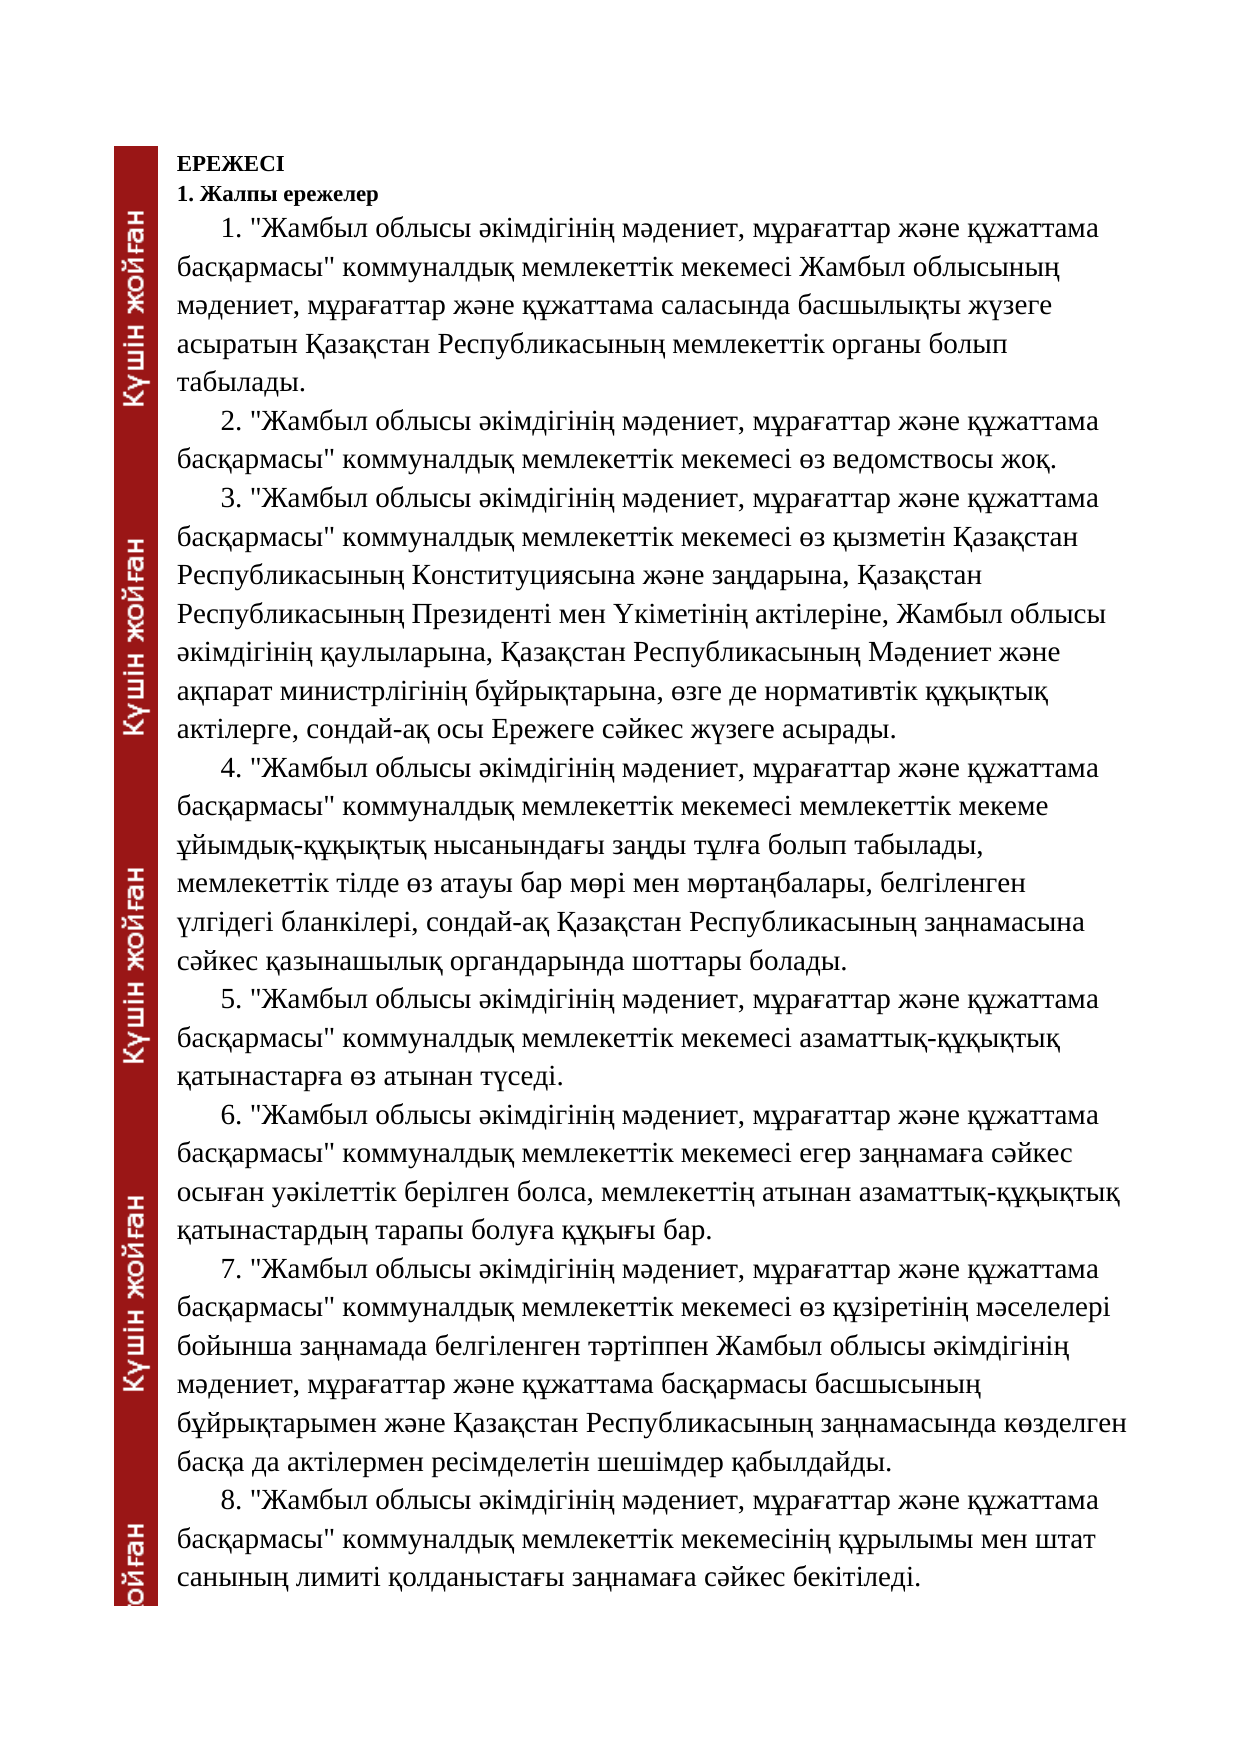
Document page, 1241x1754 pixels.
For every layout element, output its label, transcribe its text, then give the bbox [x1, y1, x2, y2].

text "Жамбыл облысы әкімдігінің мәдениет, мұрағаттар және құжаттама басқармасы" коммуналдық мемлекеттік мекемесінің ЕРЕЖЕСІ 1. Жалпы ережелер [112, 150, 1128, 207]
picture [114, 146, 158, 150]
picture [114, 1593, 158, 1606]
